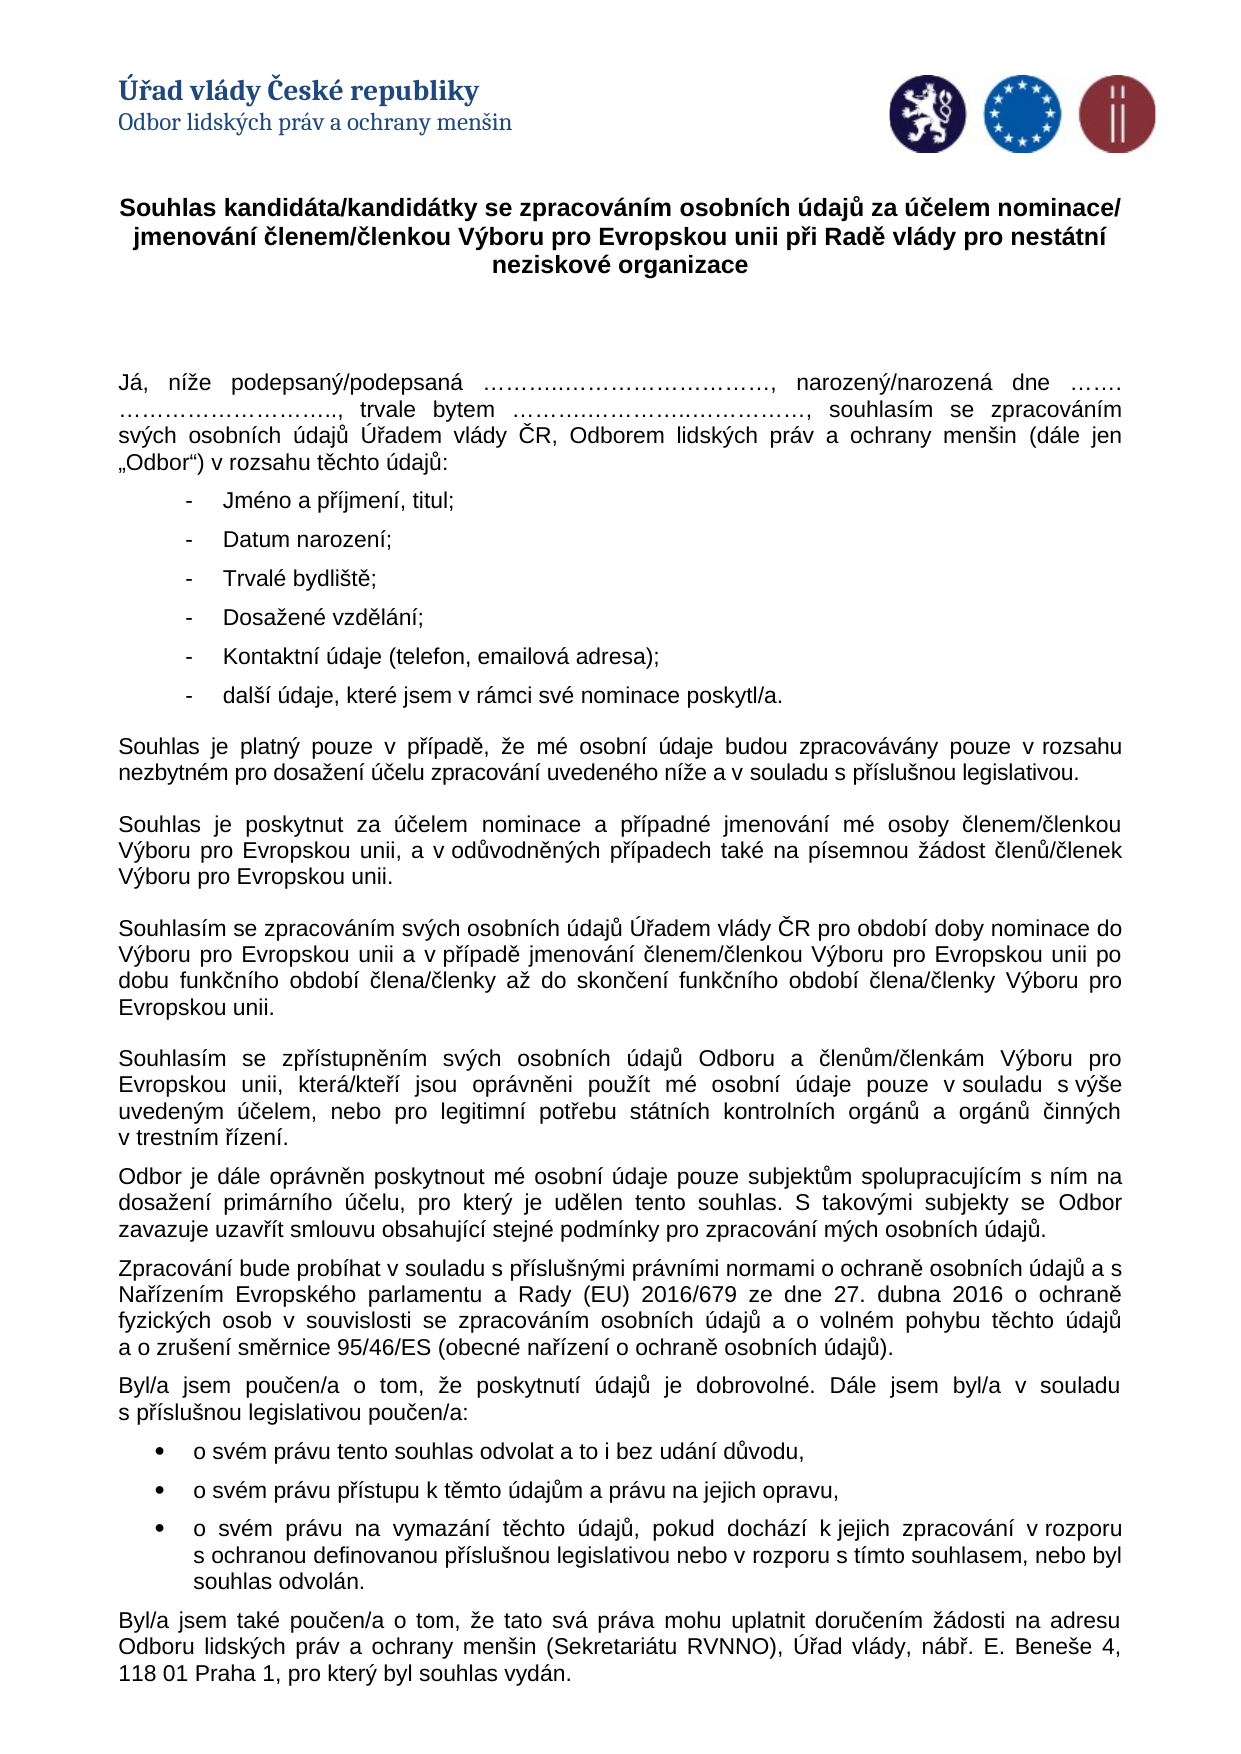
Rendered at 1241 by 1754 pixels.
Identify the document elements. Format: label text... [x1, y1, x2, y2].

list o svém právu na vymazání těchto údajů, pokud dochází k jejich zpracování v rozporu s ochranou definovanou příslušnou legislativou nebo v rozporu s tímto souhlasem, nebo byl souhlas odvolán. [156, 1515, 1122, 1594]
text Zpracování bude probíhat v souladu s příslušnými právními normami o ochraně osobních údajů a s Nařízením Evropského parlamentu a Rady (EU) 2016/679 ze dne 27. dubna 2016 o ochraně fyzických osob v souvislosti se zpracováním osobních údajů a o volném pohybu těchto údajů a o zrušení směrnice 95/46/ES (obecné nařízení o ochraně osobních údajů). [118, 1254, 1122, 1360]
text Byl/a jsem také poučen/a o tom, že tato svá práva mohu uplatnit doručením žádosti na adresu Odboru lidských práv a ochrany menšin (Sekretariátu RVNNO), Úřad vlády, nábř. E. Beneše 4, 118 01 Praha 1, pro který byl souhlas vydán. [118, 1607, 1122, 1686]
text Souhlas kandidáta/kandidátky se zpracováním osobních údajů za účelem nominace/ jmenování členem/členkou Výboru pro Evropskou unii při Radě vlády pro nestátní neziskové organizace [118, 193, 1122, 279]
list Kontaktní údaje (telefon, emailová adresa); [185, 643, 1122, 669]
text Odbor je dále oprávněn poskytnout mé osobní údaje pouze subjektům spolupracujícím s ním na dosažení primárního účelu, pro který je udělen tento souhlas. S takovými subjekty se Odbor zavazuje uzavřít smlouvu obsahující stejné podmínky pro zpracování mých osobních údajů. [118, 1163, 1122, 1242]
list Trvalé bydliště; [185, 565, 1122, 591]
text Souhlasím se zpřístupněním svých osobních údajů Odboru a členům/členkám Výboru pro Evropskou unii, která/kteří jsou oprávněni použít mé osobní údaje pouze v souladu s výše uvedeným účelem, nebo pro legitimní potřebu státních kontrolních orgánů a orgánů činných v trestním řízení. [118, 1045, 1122, 1151]
list další údaje, které jsem v rámci své nominace poskytl/a. [185, 682, 1122, 708]
list o svém právu tento souhlas odvolat a to i bez udání důvodu, [156, 1438, 1122, 1464]
text Souhlasím se zpracováním svých osobních údajů Úřadem vlády ČR pro období doby nominace do Výboru pro Evropskou unii a v případě jmenování členem/členkou Výboru pro Evropskou unii po dobu funkčního období člena/členky až do skončení funkčního období člena/členky Výboru pro Evropskou unii. [118, 915, 1122, 1020]
text Já, níže podepsaný/podepsaná ………..………………………, narozený/narozená dne …….……………………….., trvale bytem ……….…………..……………, souhlasím se zpracováním svých osobních údajů Úřadem vlády ČR, Odborem lidských práv a ochrany menšin (dále jen „Odbor“) v rozsahu těchto údajů: [118, 369, 1122, 475]
list Dosažené vzdělání; [185, 604, 1122, 630]
text Souhlas je poskytnut za účelem nominace a případné jmenování mé osoby členem/členkou Výboru pro Evropskou unii, a v odůvodněných případech také na písemnou žádost členů/členek Výboru pro Evropskou unii. [118, 811, 1122, 890]
text Souhlas je platný pouze v případě, že mé osobní údaje budou zpracovávány pouze v rozsahu nezbytném pro dosažení účelu zpracování uvedeného níže a v souladu s příslušnou legislativou. [118, 733, 1122, 786]
list o svém právu přístupu k těmto údajům a právu na jejich opravu, [156, 1477, 1122, 1503]
list Jméno a příjmení, titul; [185, 487, 1122, 514]
text Byl/a jsem poučen/a o tom, že poskytnutí údajů je dobrovolné. Dále jsem byl/a v souladu s příslušnou legislativou poučen/a: [118, 1372, 1122, 1425]
list Datum narození; [185, 526, 1122, 552]
picture [889, 75, 1156, 153]
